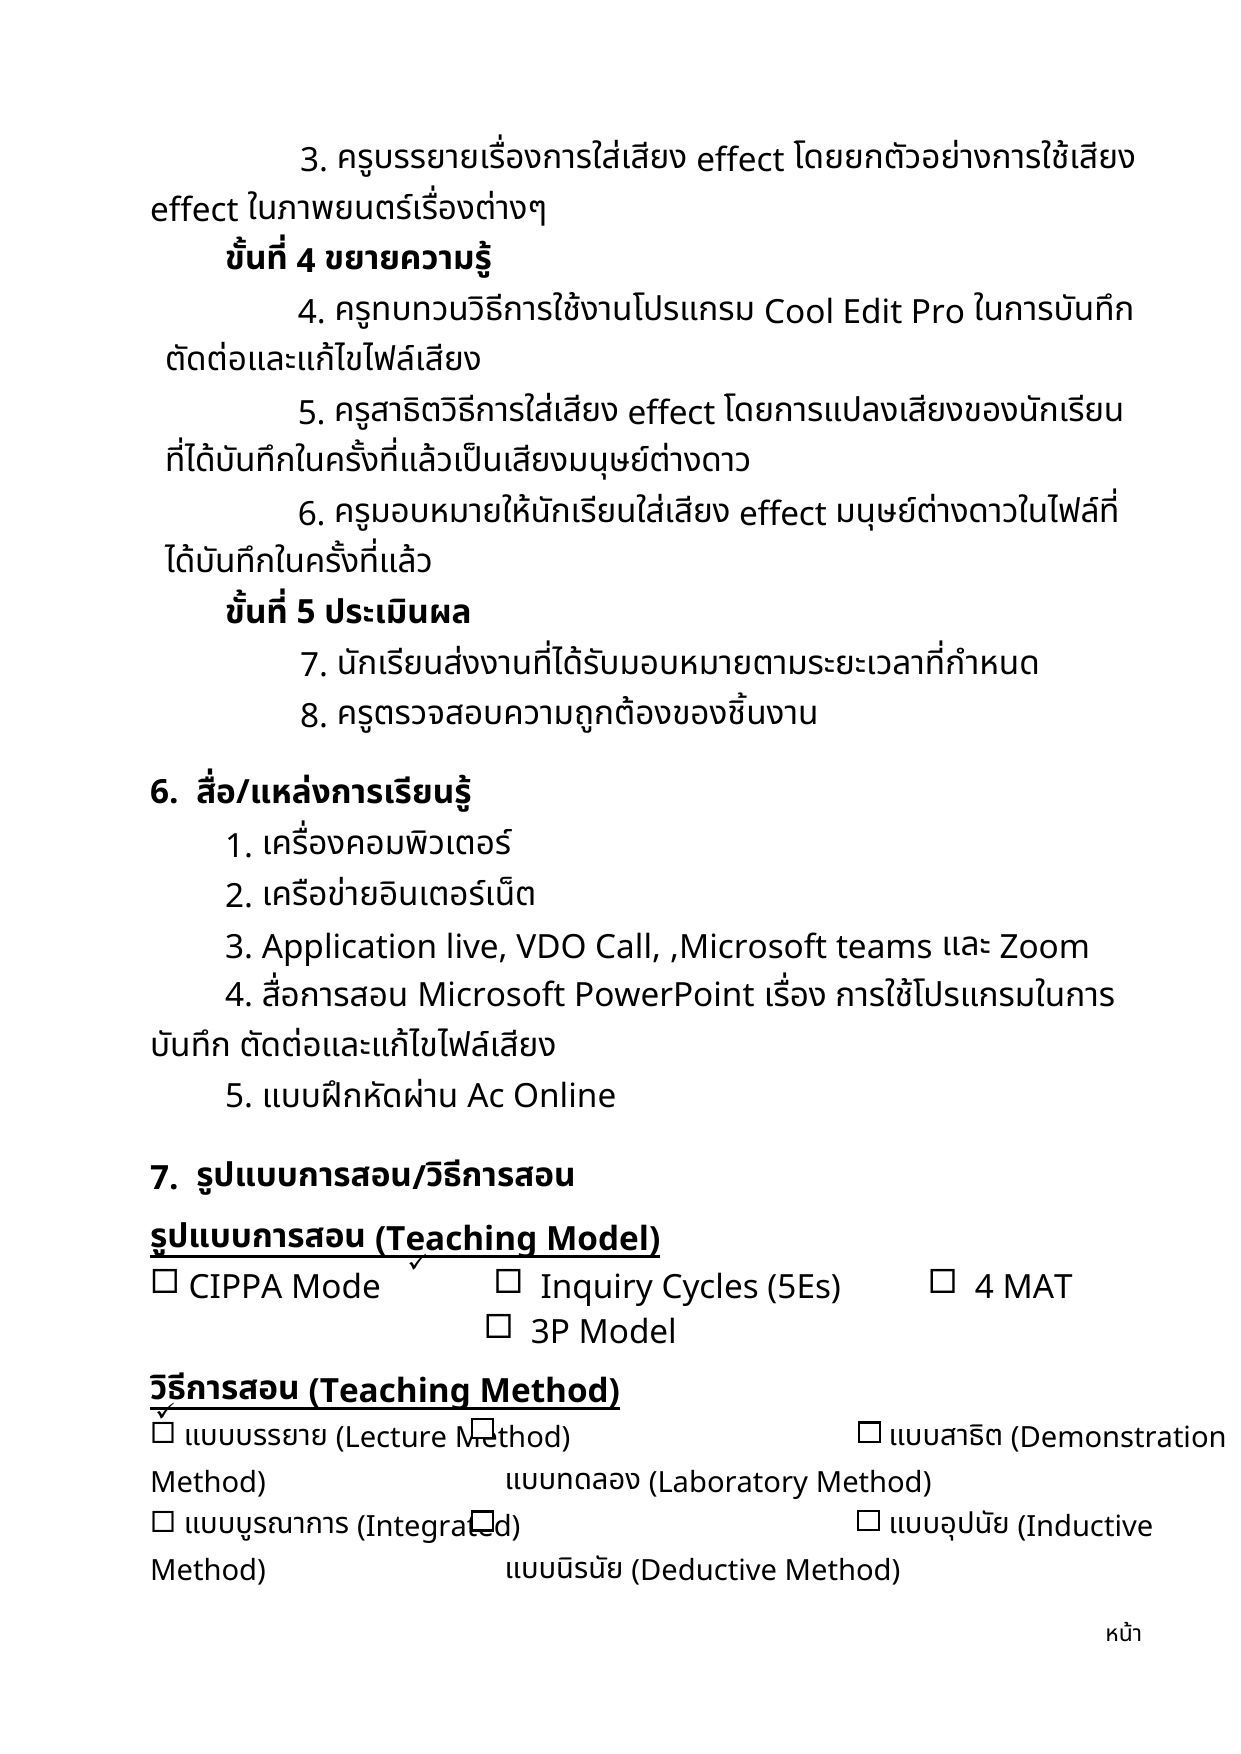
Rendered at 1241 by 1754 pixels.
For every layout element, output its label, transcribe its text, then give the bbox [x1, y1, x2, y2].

text 4. ครูทบทวนวิธีการใช้งานโปรแกรม Cool Edit Pro ในการบันทึก ตัดต่อและแก้ไขไฟล์เสียง [165, 285, 1137, 386]
text วิธีการสอน (Teaching Method) [150, 1364, 1137, 1414]
text 3. Application live, VDO Call, ,Microsoft teams และ Zoom [150, 920, 1137, 971]
text 1. เครื่องคอมพิวเตอร์ [150, 819, 1137, 869]
list 5. แบบฝึกหัดผ่าน Ac Online [150, 1072, 1137, 1122]
text 7. รูปแบบการสอน/วิธีการสอน [150, 1151, 1137, 1201]
list แบบบรรยาย (Lecture Method) แบบสาธิต (Demonstration Method) แบบทดลอง (Laboratory Method) [150, 1414, 1230, 1503]
text 2. เครือข่ายอินเตอร์เน็ต [150, 869, 1137, 920]
text ขั้นที่ 4 ขยายความรู้ [150, 234, 1137, 285]
text รูปแบบการสอน (Teaching Model) [150, 1212, 1137, 1262]
text 8. ครูตรวจสอบความถูกต้องของชิ้นงาน [225, 689, 1137, 740]
list ขั้นที่ 5 ประเมินผล [150, 588, 1137, 638]
text 6. ครูมอบหมายให้นักเรียนใส่เสียง effect มนุษย์ต่างดาวในไฟล์ที่ได้บันทึกในครั้งที่แล้ว [165, 487, 1137, 588]
text 3. ครูบรรยายเรื่องการใส่เสียง effect โดยยกตัวอย่างการใช้เสียง effect ในภาพยนตร์เรื่องต่างๆ [150, 133, 1137, 234]
list 4. สื่อการสอน Microsoft PowerPoint เรื่อง การใช้โปรแกรมในการบันทึก ตัดต่อและแก้ไขไฟล์เสียง [150, 971, 1137, 1072]
text 6. สื่อ/แหล่งการเรียนรู้ [150, 768, 1137, 819]
text CIPPA Mode Inquiry Cycles (5Es) 4 MAT 3P Model [150, 1262, 1137, 1353]
text 7. นักเรียนส่งงานที่ได้รับมอบหมายตามระยะเวลาที่กำหนด [225, 638, 1137, 689]
text 5. ครูสาธิตวิธีการใส่เสียง effect โดยการแปลงเสียงของนักเรียนที่ได้บันทึกในครั้งที่แล้วเป็นเสียงมนุษย์ต่างดาว [165, 386, 1137, 487]
list แบบบูรณาการ (Integrated) แบบอุปนัย (Inductive Method) แบบนิรนัย (Deductive Method) [150, 1503, 1201, 1591]
